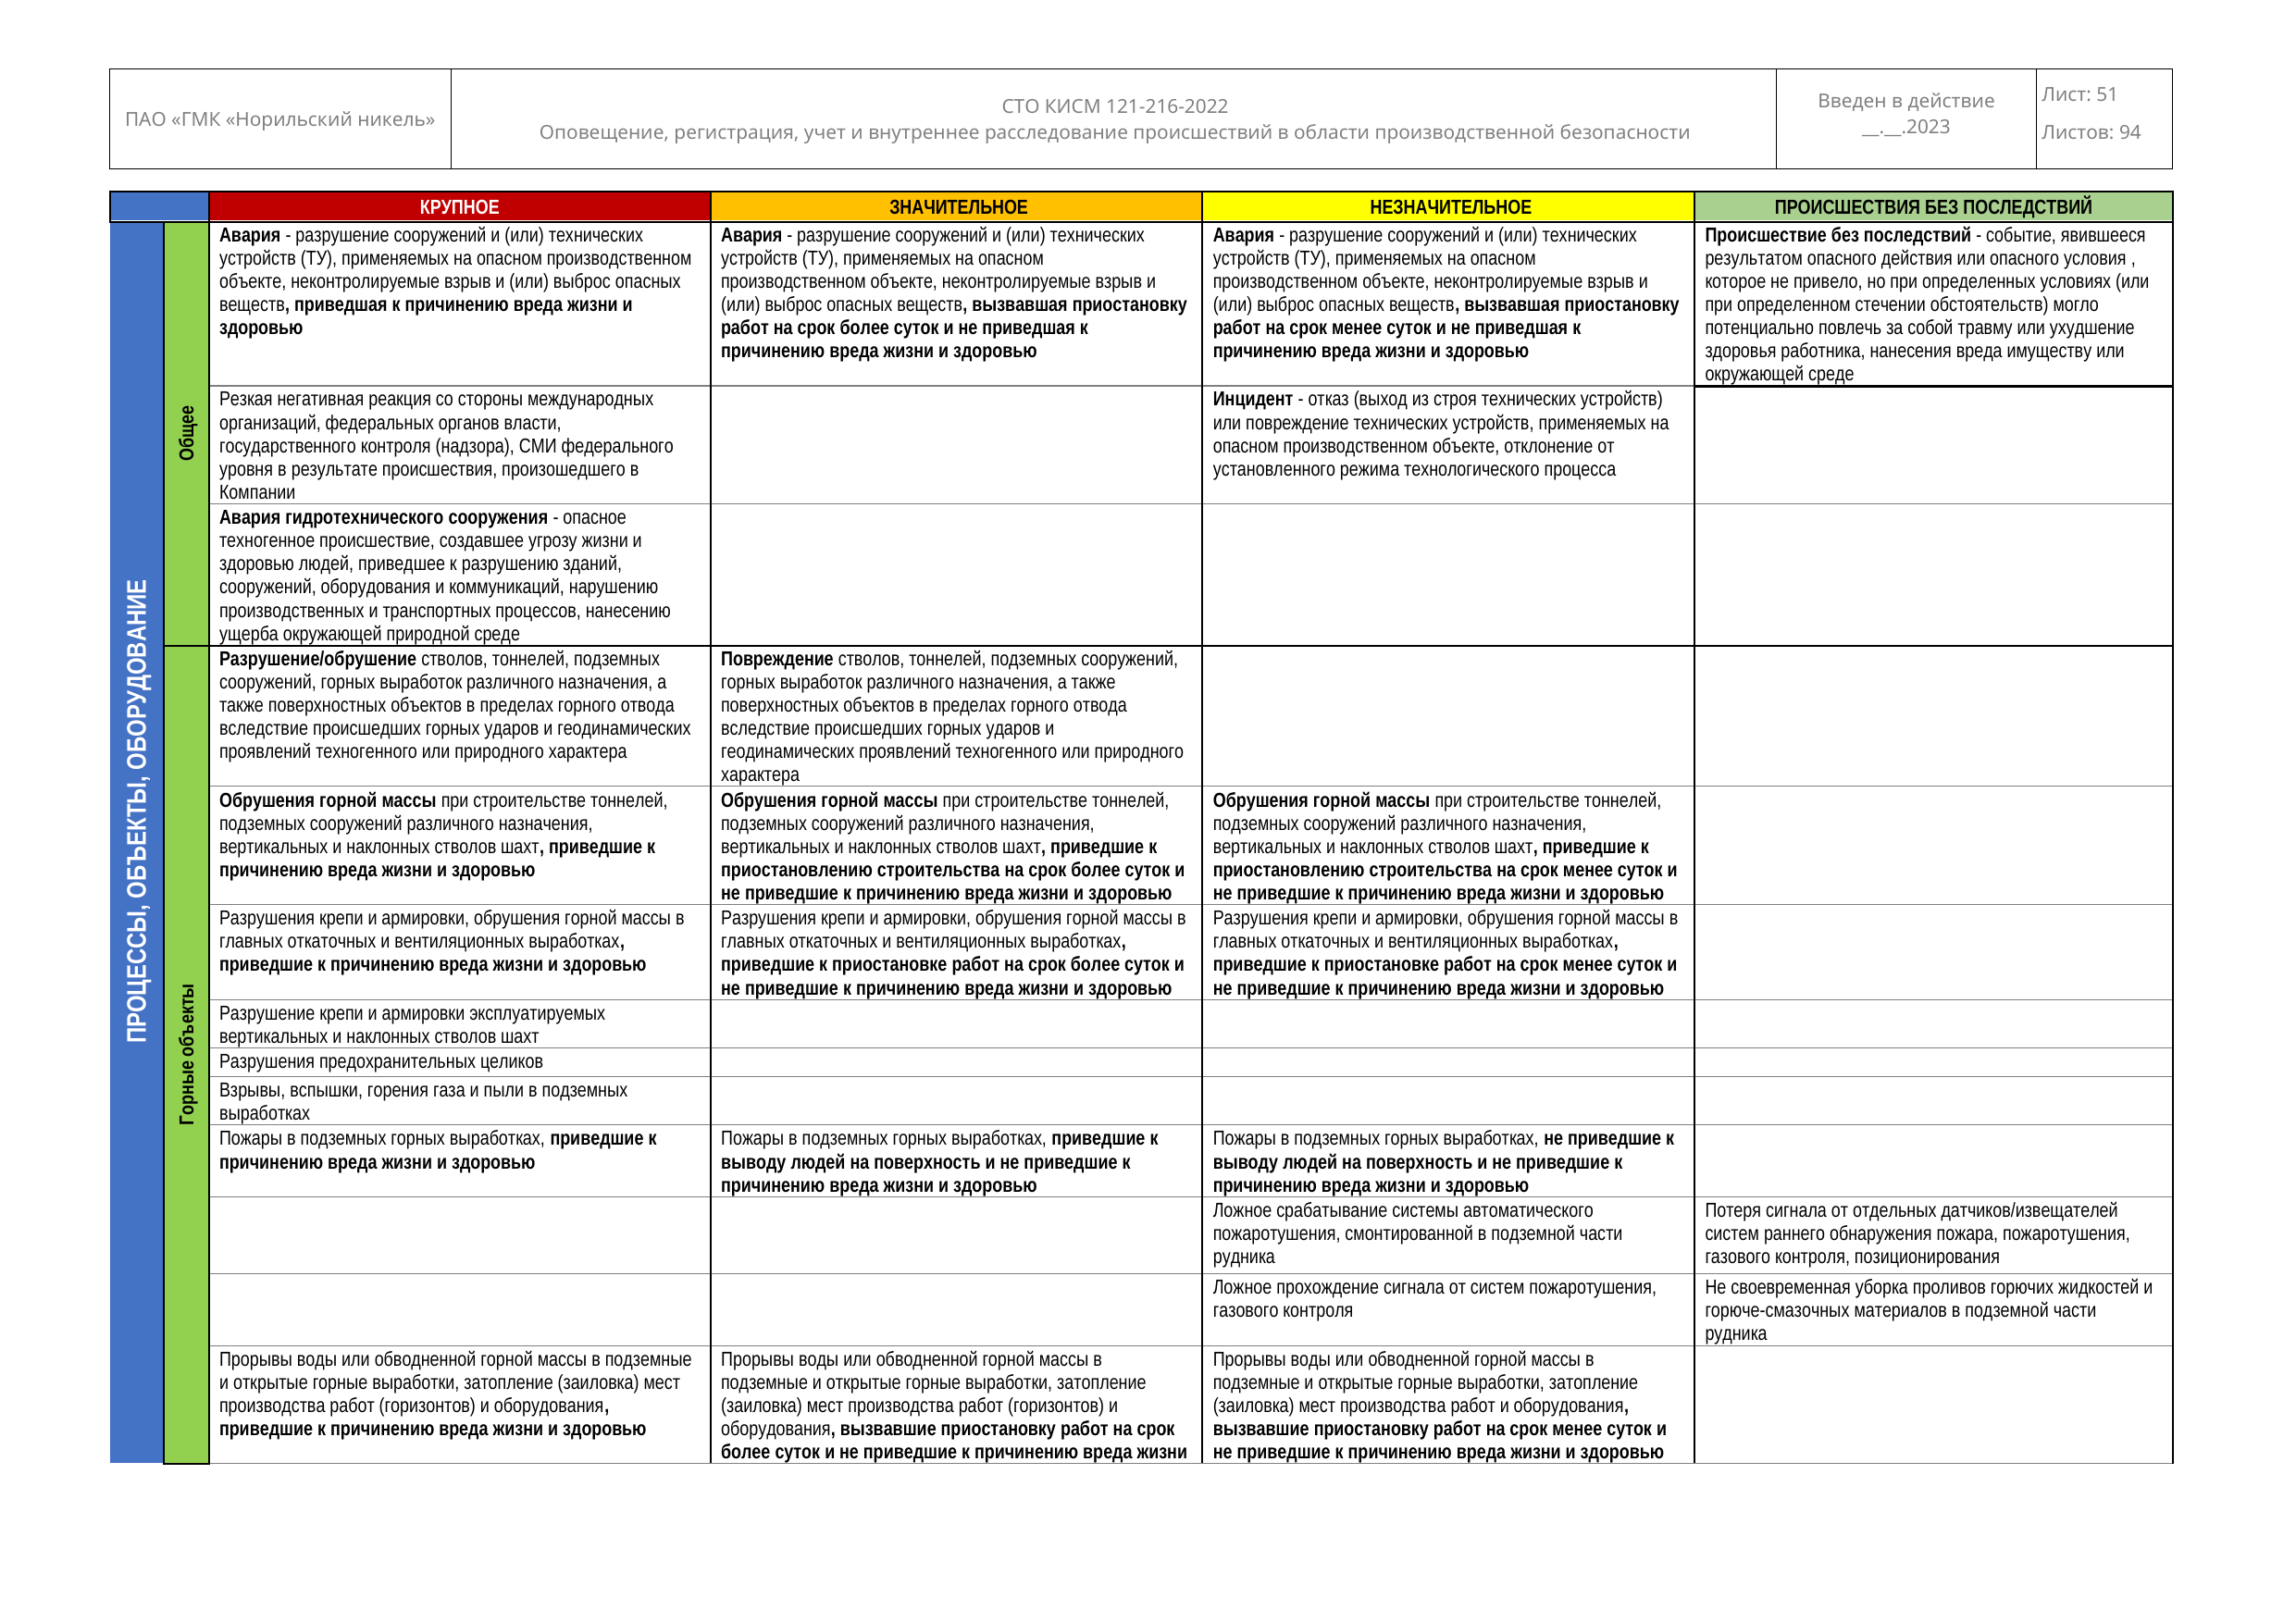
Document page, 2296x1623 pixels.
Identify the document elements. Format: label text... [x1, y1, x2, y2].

table_cell Авария - разрушение сооружений и (или) технических устройств (ТУ), применяемых на опасном производственном объекте, неконтролируемые взрыв и (или) выброс опасных веществ, приведшая к причинению вреда жизни и здоровью [210, 223, 710, 385]
table_cell [712, 1077, 1201, 1124]
table_cell Происшествие без последствий - событие, явившееся результатом опасного действия или опасного условия , которое не привело, но при определенных условиях (или при определенном стечении обстоятельств) могло потенциально повлечь за собой травму или ухудшение здоровья работника, нанесения вреда имуществу или окружающей среде [1695, 223, 2172, 385]
table_cell [712, 504, 1201, 645]
table_header [111, 192, 208, 220]
table_cell [712, 1048, 1201, 1076]
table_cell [210, 1346, 710, 1463]
table_cell Горные объекты [165, 647, 208, 1463]
table_cell Ложное прохождение сигнала от систем пожаротушения, газового контроля [1203, 1274, 1694, 1344]
table_header ПРОИСШЕСТВИЯ БЕЗ ПОСЛЕДСТВИЙ [1695, 192, 2172, 220]
table_cell [1203, 1077, 1694, 1124]
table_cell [712, 1346, 1201, 1463]
table_cell [210, 1274, 710, 1344]
table_cell Инцидент - отказ (выход из строя технических устройств) или повреждение технических устройств, применяемых на опасном производственном объекте, отклонение от установленного режима технологического процесса [1203, 387, 1694, 503]
table_cell Повреждение стволов, тоннелей, подземных сооружений, горных выработок различного назначения, а также поверхностных объектов в пределах горного отвода вследствие происшедших горных ударов и геодинамических проявлений техногенного или природного характера [712, 647, 1201, 786]
table_cell Авария - разрушение сооружений и (или) технических устройств (ТУ), применяемых на опасном производственном объекте, неконтролируемые взрыв и (или) выброс опасных веществ, вызвавшая приостановку работ на срок более суток и не приведшая к причинению вреда жизни и здоровью [712, 223, 1201, 385]
table_cell ПРОЦЕССЫ, ОБЪЕКТЫ, ОБОРУДОВАНИЕ [110, 223, 163, 1463]
table_cell Резкая негативная реакция со стороны международных организаций, федеральных органов власти, государственного контроля (надзора), СМИ федерального уровня в результате происшествия, произошедшего в Компании [210, 387, 710, 503]
table_cell Пожары в подземных горных выработках, приведшие к причинению вреда жизни и здоровью [210, 1125, 710, 1196]
table_cell Общее [165, 223, 208, 645]
table_cell Разрушение крепи и армировки эксплуатируемых вертикальных и наклонных стволов шахт [210, 1000, 710, 1047]
table_cell [1695, 1000, 2172, 1047]
table_cell Обрушения горной массы при строительстве тоннелей, подземных сооружений различного назначения, вертикальных и наклонных стволов шахт, приведшие к приостановлению строительства на срок более суток и не приведшие к причинению вреда жизни и здоровью [712, 787, 1201, 904]
table_cell [712, 1000, 1201, 1047]
table_cell Авария гидротехнического сооружения - опасное техногенное происшествие, создавшее угрозу жизни и здоровью людей, приведшее к разрушению зданий, сооружений, оборудования и коммуникаций, нарушению производственных и транспортных процессов, нанесению ущерба окружающей природной среде [210, 504, 710, 645]
table_cell [1695, 1346, 2172, 1463]
table_cell [1695, 905, 2172, 998]
table_cell Обрушения горной массы при строительстве тоннелей, подземных сооружений различного назначения, вертикальных и наклонных стволов шахт, приведшие к приостановлению строительства на срок менее суток и не приведшие к причинению вреда жизни и здоровью [1203, 787, 1694, 904]
table_cell Взрывы, вспышки, горения газа и пыли в подземных выработках [210, 1077, 710, 1124]
table_cell Обрушения горной массы при строительстве тоннелей, подземных сооружений различного назначения, вертикальных и наклонных стволов шахт, приведшие к причинению вреда жизни и здоровью [210, 787, 710, 904]
table_cell [1203, 647, 1694, 786]
table_cell [1695, 1048, 2172, 1076]
table_cell Пожары в подземных горных выработках, не приведшие к выводу людей на поверхность и не приведшие к причинению вреда жизни и здоровью [1203, 1125, 1694, 1196]
table_cell [712, 387, 1201, 503]
table_cell Разрушения крепи и армировки, обрушения горной массы в главных откаточных и вентиляционных выработках, приведшие к приостановке работ на срок менее суток и не приведшие к причинению вреда жизни и здоровью [1203, 905, 1694, 998]
table_cell Разрушения предохранительных целиков [210, 1048, 710, 1076]
table_cell Потеря сигнала от отдельных датчиков/извещателей систем раннего обнаружения пожара, пожаротушения, газового контроля, позиционирования [1695, 1197, 2172, 1273]
table_cell [1203, 1000, 1694, 1047]
table_cell [712, 1197, 1201, 1273]
table_cell Разрушение/обрушение стволов, тоннелей, подземных сооружений, горных выработок различного назначения, а также поверхностных объектов в пределах горного отвода вследствие происшедших горных ударов и геодинамических проявлений техногенного или природного характера [210, 647, 710, 786]
table_cell [1203, 1048, 1694, 1076]
table_cell [210, 1197, 710, 1273]
table_cell [1695, 1125, 2172, 1196]
table_cell Разрушения крепи и армировки, обрушения горной массы в главных откаточных и вентиляционных выработках, приведшие к приостановке работ на срок более суток и не приведшие к причинению вреда жизни и здоровью [712, 905, 1201, 998]
table_cell [1695, 388, 2172, 503]
table_header КРУПНОЕ [210, 192, 710, 220]
table_cell Авария - разрушение сооружений и (или) технических устройств (ТУ), применяемых на опасном производственном объекте, неконтролируемые взрыв и (или) выброс опасных веществ, вызвавшая приостановку работ на срок менее суток и не приведшая к причинению вреда жизни и здоровью [1203, 223, 1694, 385]
table_cell [1695, 787, 2172, 904]
table_cell [1695, 504, 2172, 645]
table_cell [1695, 1077, 2172, 1124]
table_cell Ложное срабатывание системы автоматического пожаротушения, смонтированной в подземной части рудника [1203, 1197, 1694, 1273]
table_cell Не своевременная уборка проливов горючих жидкостей и горюче-смазочных материалов в подземной части рудника [1695, 1274, 2172, 1344]
table_cell Разрушения крепи и армировки, обрушения горной массы в главных откаточных и вентиляционных выработках, приведшие к причинению вреда жизни и здоровью [210, 905, 710, 998]
table_header ЗНАЧИТЕЛЬНОЕ [712, 192, 1201, 220]
table_cell [1203, 504, 1694, 645]
table_cell [1695, 647, 2172, 786]
table_header НЕЗНАЧИТЕЛЬНОЕ [1203, 192, 1694, 220]
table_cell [1203, 1346, 1694, 1463]
table_cell [712, 1274, 1201, 1344]
table_cell Пожары в подземных горных выработках, приведшие к выводу людей на поверхность и не приведшие к причинению вреда жизни и здоровью [712, 1125, 1201, 1196]
